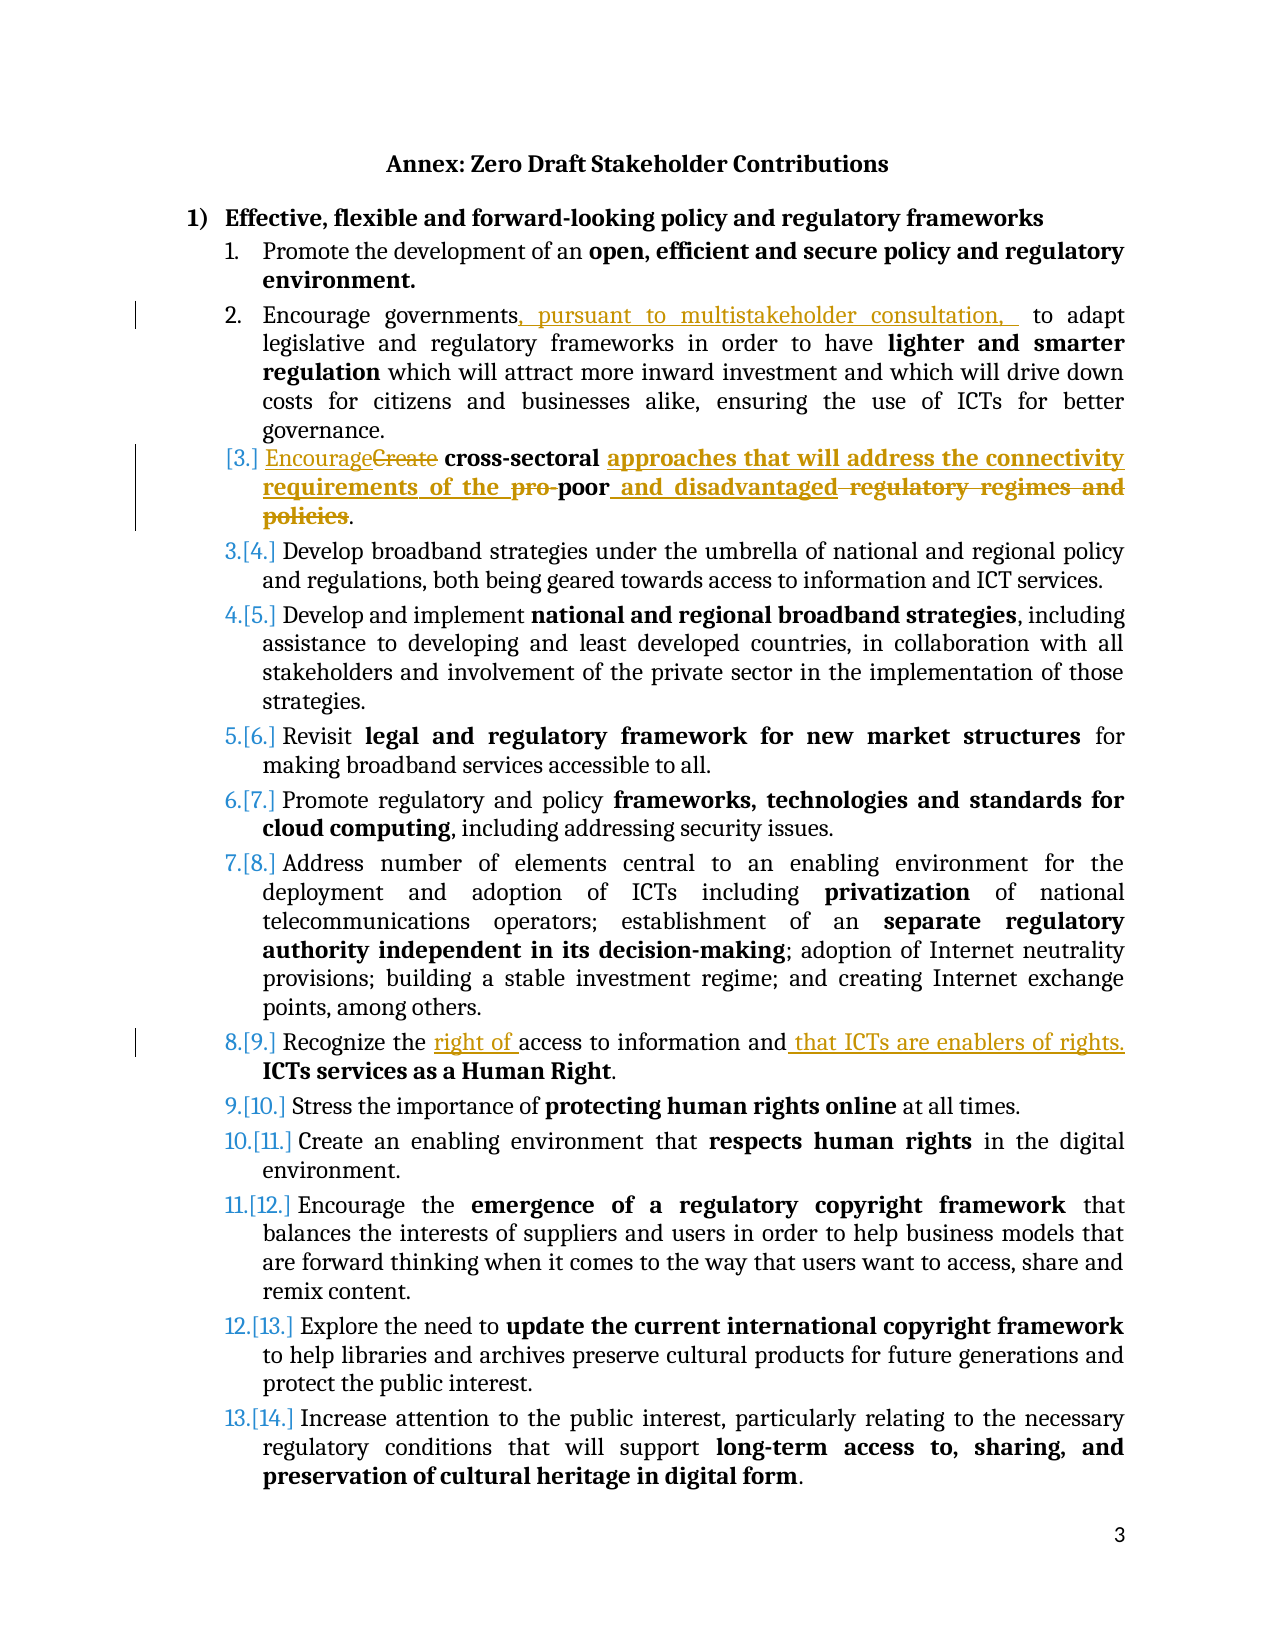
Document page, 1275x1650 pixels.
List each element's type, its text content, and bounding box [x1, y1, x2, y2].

list Develop and implement national and regional broadband strategies, including assistance to developing and least developed countries, in collaboration with all stakeholders and involvement of the private sector in the implementation of those strategies. [225, 601, 1125, 716]
list Address number of elements central to an enabling environment for the deployment and adoption of ICTs including privatization of national telecommunications operators; establishment of an separate regulatory authority independent in its decision-making; adoption of Internet neutrality provisions; building a stable investment regime; and creating Internet exchange points, among others. [225, 849, 1125, 1022]
list Stress the importance of protecting human rights online at all times. [225, 1092, 1125, 1121]
list Encourage governments to adapt legislative and regulatory frameworks in order to have lighter and smarter regulation which will attract more inward investment and which will drive down costs for citizens and businesses alike, ensuring the use of ICTs for better governance. [225, 301, 1125, 444]
list Promote regulatory and policy frameworks, technologies and standards for cloud computing, including addressing security issues. [225, 786, 1125, 843]
list Encourage the emergence of a regulatory copyright framework that balances the interests of suppliers and users in order to help business models that are forward thinking when it comes to the way that users want to access, share and remix content. [225, 1191, 1125, 1306]
list Effective, flexible and forward-looking policy and regulatory frameworks [187, 204, 1125, 233]
list cross-sectoral poor. [225, 444, 1125, 531]
list Explore the need to update the current international copyright framework to help libraries and archives preserve cultural products for future generations and protect the public interest. [225, 1312, 1125, 1398]
text Annex: Zero Draft Stakeholder Contributions [150, 150, 1125, 179]
list Develop broadband strategies under the umbrella of national and regional policy and regulations, both being geared towards access to information and ICT services. [225, 537, 1125, 594]
list Promote the development of an open, efficient and secure policy and regulatory environment. [225, 237, 1125, 294]
list Recognize the access to information and ICTs services as a Human Right. [225, 1028, 1125, 1086]
list Revisit legal and regulatory framework for new market structures for making broadband services accessible to all. [225, 722, 1125, 779]
list Create an enabling environment that respects human rights in the digital environment. [225, 1127, 1125, 1184]
list Increase attention to the public interest, particularly relating to the necessary regulatory conditions that will support long-term access to, sharing, and preservation of cultural heritage in digital form. [225, 1404, 1125, 1491]
